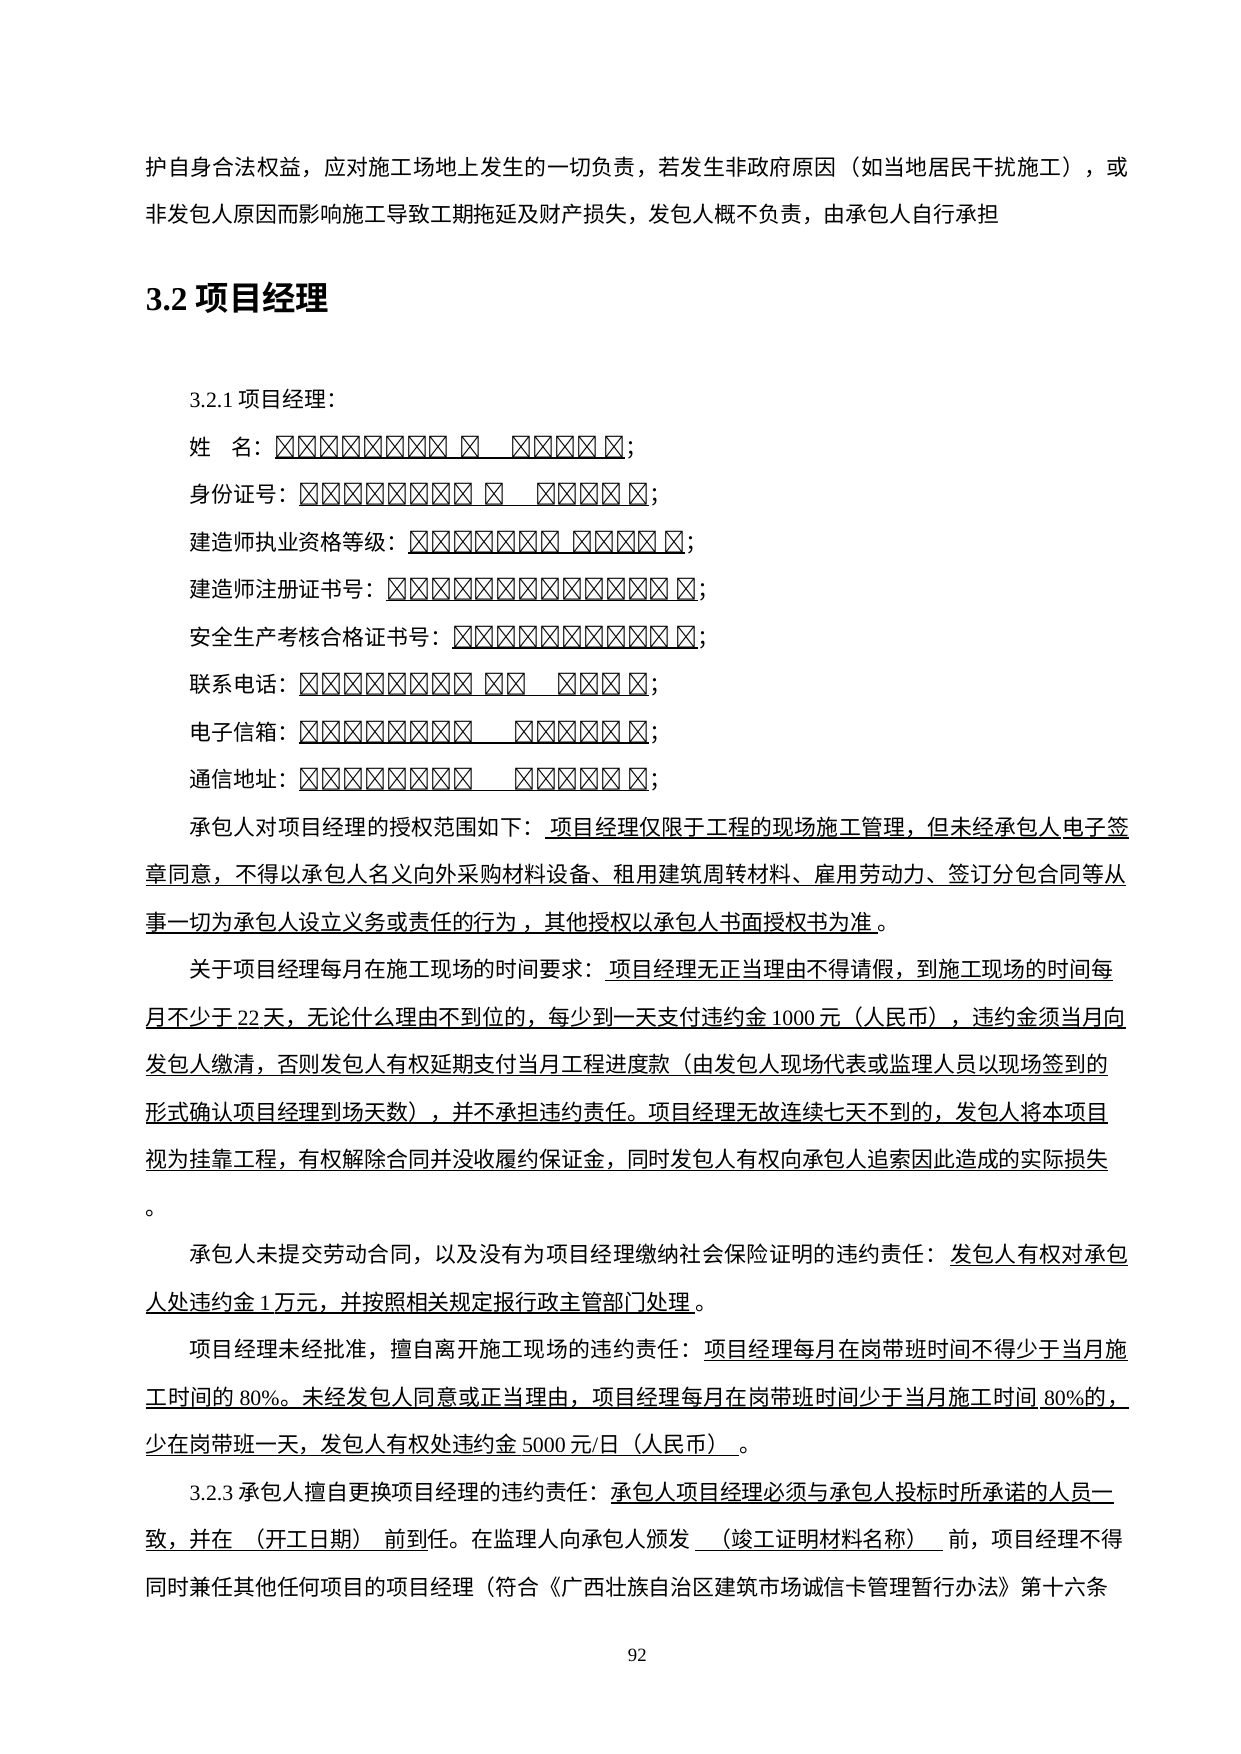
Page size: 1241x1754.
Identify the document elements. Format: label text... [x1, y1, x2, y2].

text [146, 1475, 1129, 1602]
text 建造师注册证书号： ； [146, 572, 1129, 604]
text 联系电话：   ； [146, 667, 1129, 699]
text 3.2.1 项目经理： [146, 382, 1129, 414]
text 通信地址：  ； [146, 762, 1129, 794]
text 身份证号：   ； [146, 477, 1129, 509]
text 姓 名：   ； [146, 430, 1129, 462]
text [146, 150, 1129, 229]
subtitle 3.2 项目经理 [146, 272, 1129, 320]
text 安全生产考核合格证书号： ； [146, 620, 1129, 652]
text 建造师执业资格等级：  ； [146, 525, 1129, 557]
text 项目经理未经批准，擅自离开施工现场的违约责任：项目经理每月在岗带班时间不得少于当月施工时间的80%。未经发包人同意或正当理由，项目经理每月在岗带班时间少于当月施工时间80%的，少在岗带班一天，发包人有权处违约金5000元/日（人民币） 。 [146, 1332, 1129, 1459]
text 承包人对项目经理的授权范围如下： 项目经理仅限于工程的现场施工管理，但未经承包人电子签章同意，不得以承包人名义向外采购材料设备、租用建筑周转材料、雇用劳动力、签订分包合同等从事一切为承包人设立义务或责任的行为 ，其他授权以承包人书面授权书为准 。 [146, 810, 1129, 937]
text 电子信箱：  ； [146, 715, 1129, 747]
text 关于项目经理每月在施工现场的时间要求： 项目经理无正当理由不得请假，到施工现场的时间每月不少于22天，无论什么理由不到位的，每少到一天支付违约金1000元（人民币），违约金须当月向发包人缴清，否则发包人有权延期支付当月工程进度款（由发包人现场代表或监理人员以现场签到的形式确认项目经理到场天数），并不承担违约责任。项目经理无故连续七天不到的，发包人将本项目视为挂靠工程，有权解除合同并没收履约保证金，同时发包人有权向承包人追索因此造成的实际损失 。 [146, 952, 1129, 1222]
text 承包人未提交劳动合同，以及没有为项目经理缴纳社会保险证明的违约责任：发包人有权对承包人处违约金1万元，并按照相关规定报行政主管部门处理 。 [146, 1237, 1129, 1317]
